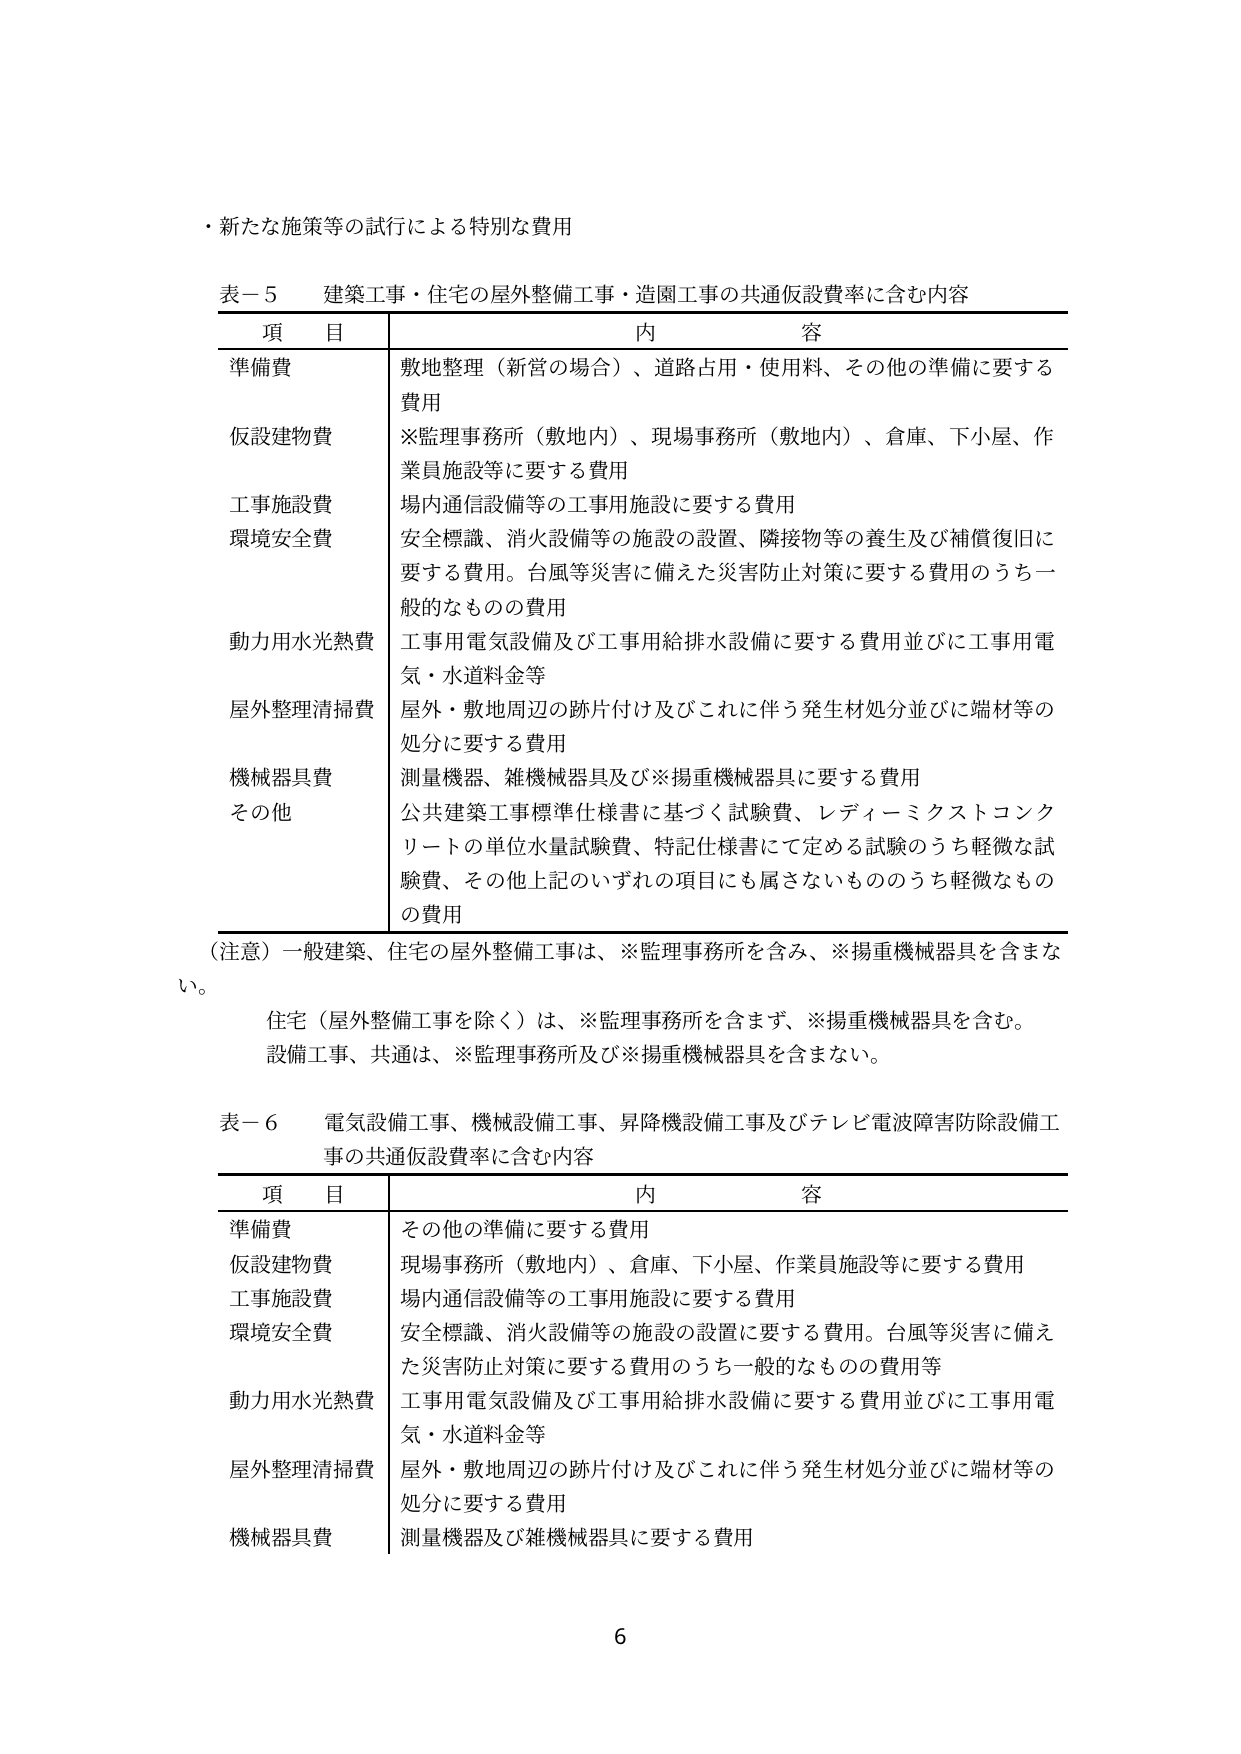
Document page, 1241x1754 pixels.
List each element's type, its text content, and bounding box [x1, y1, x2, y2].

table_cell 準備費 [218, 350, 388, 418]
table_header 項 目 [218, 1176, 388, 1210]
table_cell 工事用電気設備及び工事用給排水設備に要する費用並びに工事用電気・水道料金等 [390, 623, 1068, 691]
text 住宅（屋外整備工事を除く）は、※監理事務所を含まず、※揚重機械器具を含む。 [177, 1002, 1063, 1036]
table_cell 屋外・敷地周辺の跡片付け及びこれに伴う発生材処分並びに端材等の処分に要する費用 [390, 1451, 1068, 1519]
table_cell 安全標識、消火設備等の施設の設置に要する費用。台風等災害に備えた災害防止対策に要する費用のうち一般的なものの費用等 [390, 1314, 1068, 1383]
table_cell 機械器具費 [218, 760, 388, 794]
table_cell 工事用電気設備及び工事用給排水設備に要する費用並びに工事用電気・水道料金等 [390, 1383, 1068, 1451]
table_cell 公共建築工事標準仕様書に基づく試験費、レディーミクストコンクリートの単位水量試験費、特記仕様書にて定める試験のうち軽微な試験費、その他上記のいずれの項目にも属さないもののうち軽微なものの費用 [390, 794, 1068, 931]
text （注意）一般建築、住宅の屋外整備工事は、※監理事務所を含み、※揚重機械器具を含まない。 [177, 934, 1063, 1002]
text 表－５ 建築工事・住宅の屋外整備工事・造園工事の共通仮設費率に含む内容 [177, 277, 1063, 311]
table_cell 測量機器及び雑機械器具に要する費用 [390, 1519, 1068, 1553]
table_header 項 目 [218, 314, 388, 348]
table_cell 環境安全費 [218, 1314, 388, 1383]
table_header 内 容 [390, 1176, 1068, 1210]
table_cell 敷地整理（新営の場合）、道路占用・使用料、その他の準備に要する費用 [390, 350, 1068, 418]
table_cell 動力用水光熱費 [218, 623, 388, 691]
table_cell その他の準備に要する費用 [390, 1212, 1068, 1246]
table_cell 屋外整理清掃費 [218, 691, 388, 760]
table_cell 工事施設費 [218, 1280, 388, 1314]
table_cell 仮設建物費 [218, 418, 388, 486]
table_cell 現場事務所（敷地内）、倉庫、下小屋、作業員施設等に要する費用 [390, 1246, 1068, 1280]
table_cell 仮設建物費 [218, 1246, 388, 1280]
table_cell 安全標識、消火設備等の施設の設置、隣接物等の養生及び補償復旧に要する費用。台風等災害に備えた災害防止対策に要する費用のうち一般的なものの費用 [390, 521, 1068, 623]
table_header 内 容 [390, 314, 1068, 348]
table_cell 場内通信設備等の工事用施設に要する費用 [390, 486, 1068, 521]
table_cell 準備費 [218, 1212, 388, 1246]
text ・新たな施策等の試行による特別な費用 [177, 208, 1063, 243]
table_cell 環境安全費 [218, 521, 388, 623]
table_cell 測量機器、雑機械器具及び※揚重機械器具に要する費用 [390, 760, 1068, 794]
table_cell 動力用水光熱費 [218, 1383, 388, 1451]
table_cell 屋外・敷地周辺の跡片付け及びこれに伴う発生材処分並びに端材等の処分に要する費用 [390, 691, 1068, 760]
table_cell ※監理事務所（敷地内）、現場事務所（敷地内）、倉庫、下小屋、作業員施設等に要する費用 [390, 418, 1068, 486]
table_cell 工事施設費 [218, 486, 388, 521]
table_cell その他 [218, 794, 388, 931]
table_cell 機械器具費 [218, 1519, 388, 1553]
table_cell 場内通信設備等の工事用施設に要する費用 [390, 1280, 1068, 1314]
text 設備工事、共通は、※監理事務所及び※揚重機械器具を含まない。 [177, 1036, 1063, 1070]
table_cell 屋外整理清掃費 [218, 1451, 388, 1519]
text 表－６ 電気設備工事、機械設備工事、昇降機設備工事及びテレビ電波障害防除設備工事の共通仮設費率に含む内容 [177, 1104, 1063, 1173]
